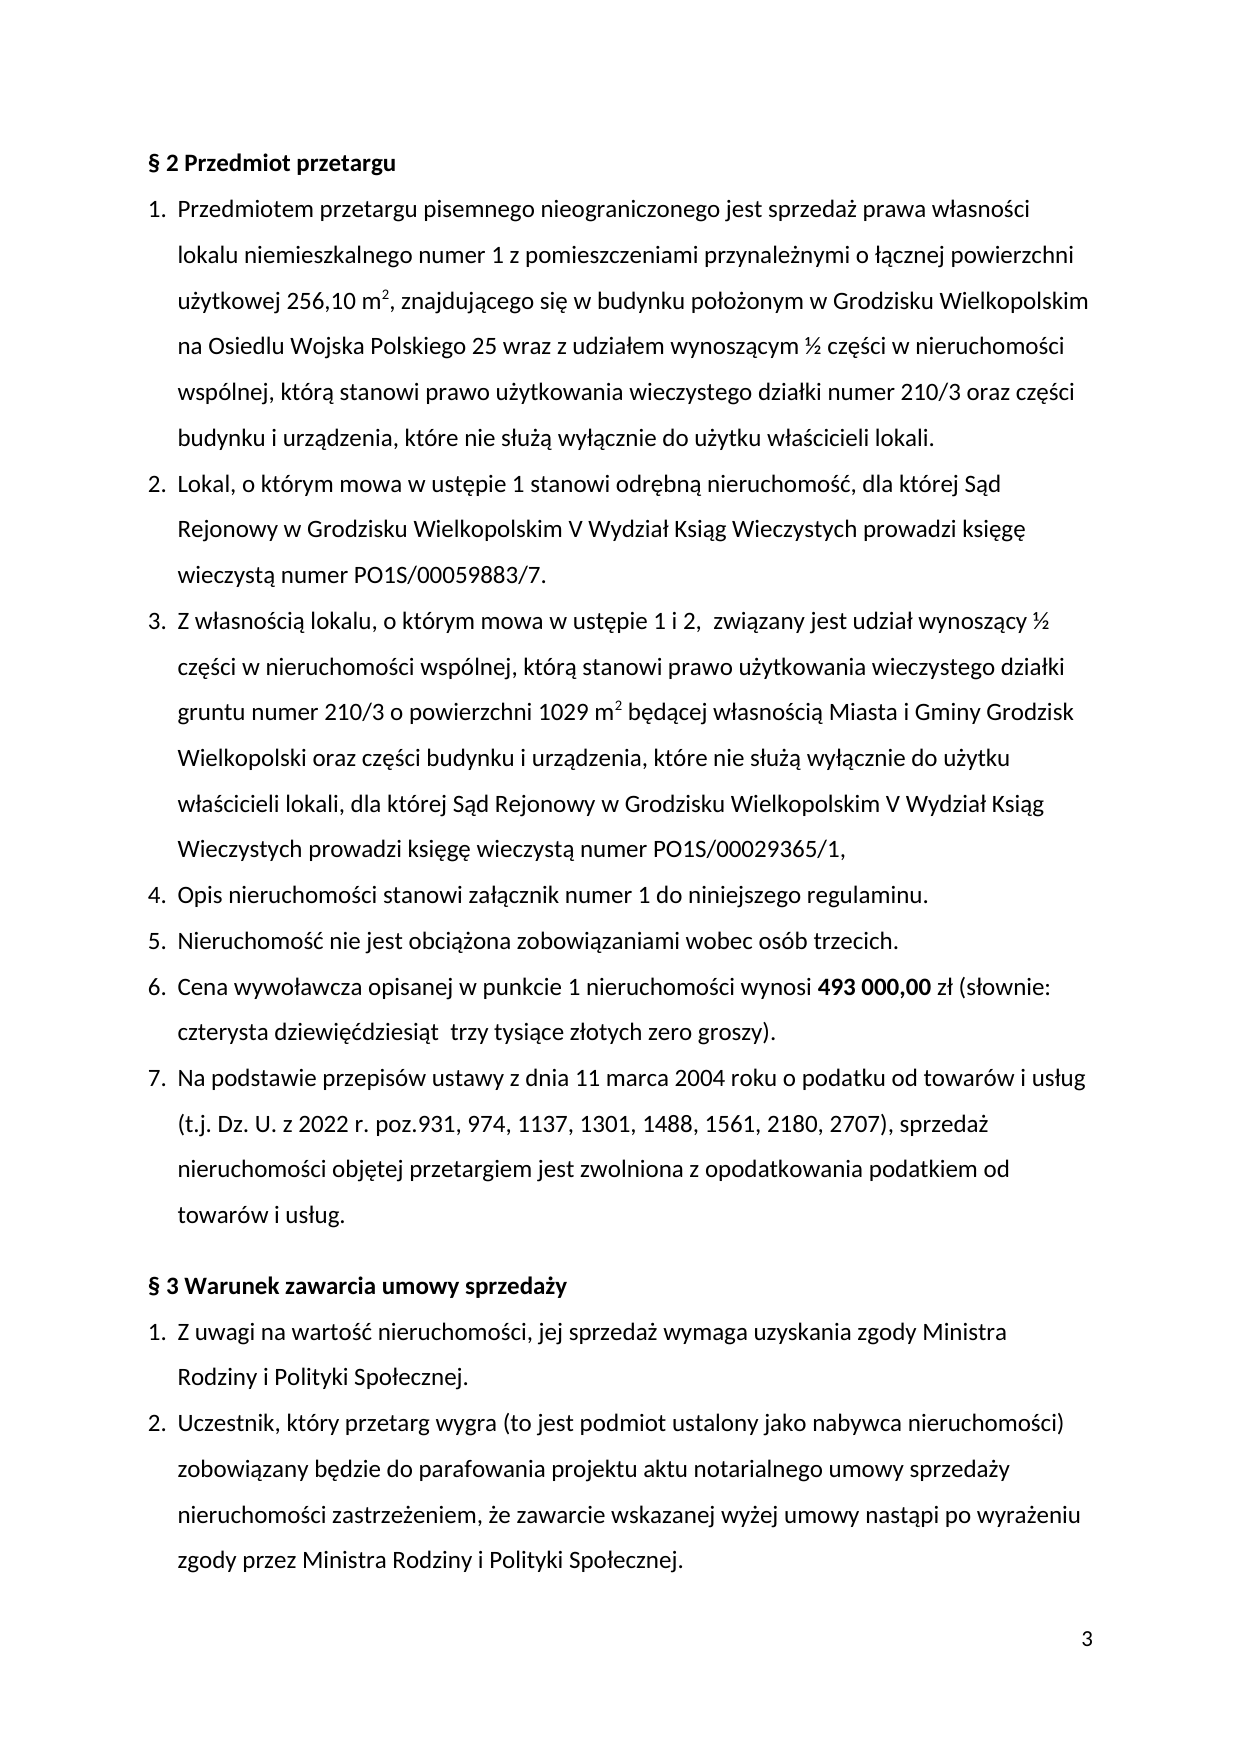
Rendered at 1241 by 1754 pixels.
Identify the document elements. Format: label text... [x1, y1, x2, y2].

list Nieruchomość nie jest obciążona zobowiązaniami wobec osób trzecich. [148, 925, 1093, 956]
list Cena wywoławcza opisanej w punkcie 1 nieruchomości wynosi 493 000,00 zł (słownie: czterysta dziewięćdziesiąt trzy tysiące złotych zero groszy). [148, 971, 1093, 1047]
list Przedmiotem przetargu pisemnego nieograniczonego jest sprzedaż prawa własności lokalu niemieszkalnego numer 1 z pomieszczeniami przynależnymi o łącznej powierzchni użytkowej 256,10 m2, znajdującego się w budynku położonym w Grodzisku Wielkopolskim na Osiedlu Wojska Polskiego 25 wraz z udziałem wynoszącym ½ części w nieruchomości wspólnej, którą stanowi prawo użytkowania wieczystego działki numer 210/3 oraz części budynku i urządzenia, które nie służą wyłącznie do użytku właścicieli lokali. [148, 193, 1093, 452]
list Uczestnik, który przetarg wygra (to jest podmiot ustalony jako nabywca nieruchomości) zobowiązany będzie do parafowania projektu aktu notarialnego umowy sprzedaży nieruchomości zastrzeżeniem, że zawarcie wskazanej wyżej umowy nastąpi po wyrażeniu zgody przez Ministra Rodziny i Polityki Społecznej. [148, 1407, 1093, 1575]
list Z własnością lokalu, o którym mowa w ustępie 1 i 2, związany jest udział wynoszący ½ części w nieruchomości wspólnej, którą stanowi prawo użytkowania wieczystego działki gruntu numer 210/3 o powierzchni 1029 m2 będącej własnością Miasta i Gminy Grodzisk Wielkopolski oraz części budynku i urządzenia, które nie służą wyłącznie do użytku właścicieli lokali, dla której Sąd Rejonowy w Grodzisku Wielkopolskim V Wydział Ksiąg Wieczystych prowadzi księgę wieczystą numer PO1S/00029365/1, [148, 605, 1093, 864]
list Z uwagi na wartość nieruchomości, jej sprzedaż wymaga uzyskania zgody Ministra Rodziny i Polityki Społecznej. [148, 1316, 1093, 1392]
list Opis nieruchomości stanowi załącznik numer 1 do niniejszego regulaminu. [148, 879, 1093, 910]
text § 2 Przedmiot przetargu [148, 148, 1093, 178]
list Lokal, o którym mowa w ustępie 1 stanowi odrębną nieruchomość, dla której Sąd Rejonowy w Grodzisku Wielkopolskim V Wydział Ksiąg Wieczystych prowadzi księgę wieczystą numer PO1S/00059883/7. [148, 468, 1093, 590]
subtitle § 3 Warunek zawarcia umowy sprzedaży [148, 1270, 1093, 1301]
list Na podstawie przepisów ustawy z dnia 11 marca 2004 roku o podatku od towarów i usług (t.j. Dz. U. z 2022 r. poz.931, 974, 1137, 1301, 1488, 1561, 2180, 2707), sprzedaż nieruchomości objętej przetargiem jest zwolniona z opodatkowania podatkiem od towarów i usług. [148, 1062, 1093, 1230]
